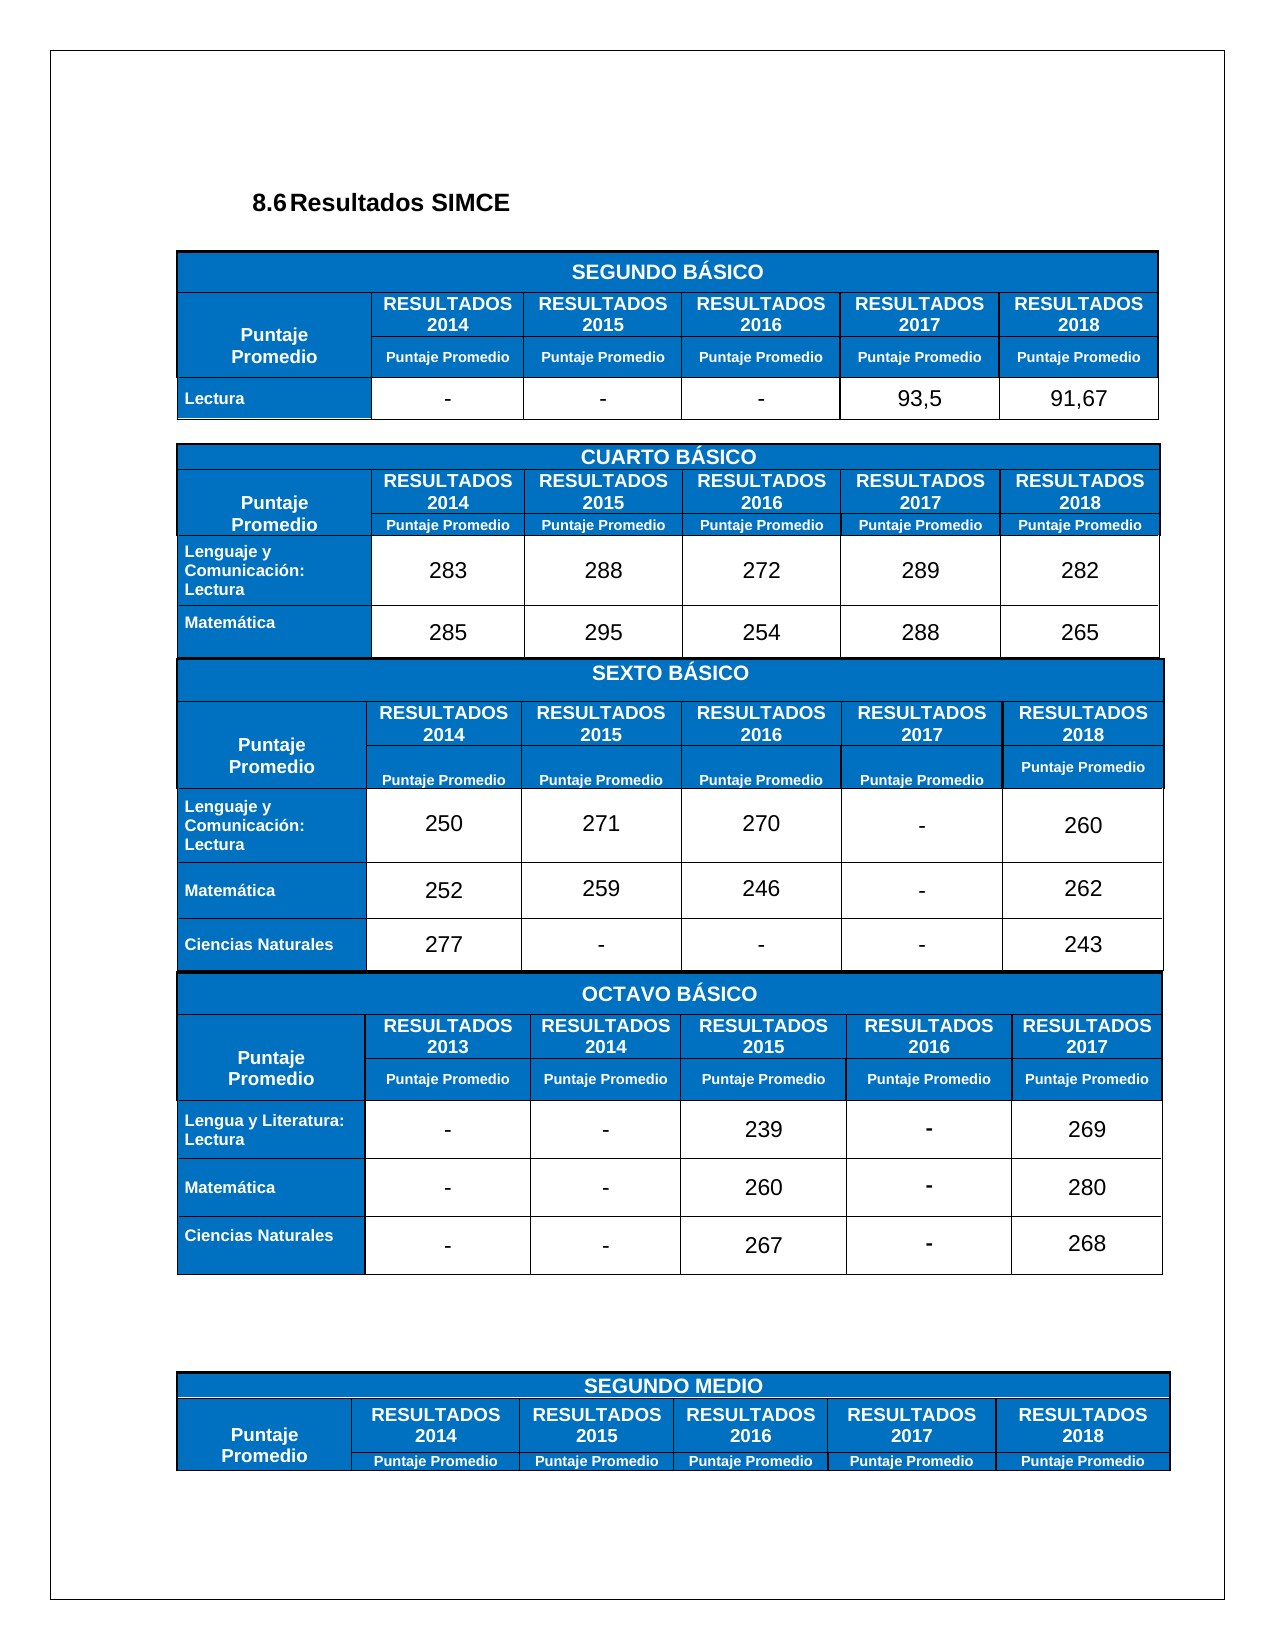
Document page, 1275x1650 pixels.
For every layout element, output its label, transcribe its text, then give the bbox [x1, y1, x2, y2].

table_cell 246 [682, 863, 841, 918]
table_cell 268 [1012, 1216, 1162, 1274]
table_cell Matemática [178, 606, 371, 657]
table_cell Matemática [178, 863, 366, 918]
table_cell Lengua y Literatura: Lectura [178, 1101, 364, 1158]
table_cell - [366, 1217, 530, 1274]
table_cell 250 [367, 789, 521, 862]
table_cell 267 [681, 1217, 846, 1274]
table_cell 265 [1001, 605, 1159, 657]
table_cell Puntaje Promedio [372, 514, 524, 535]
table_cell Puntaje Promedio [367, 746, 521, 788]
table_cell RESULTADOS 2016 [682, 702, 841, 745]
table_cell 239 [681, 1101, 846, 1158]
table_cell 269 [1012, 1101, 1162, 1158]
table_cell 270 [682, 789, 841, 862]
table_cell RESULTADOS 2017 [841, 293, 998, 336]
table_cell Puntaje Promedio [1004, 746, 1163, 788]
table_cell - [847, 1159, 1011, 1216]
table_cell RESULTADOS 2017 [828, 1399, 995, 1452]
table_cell - [842, 789, 1002, 862]
table_cell RESULTADOS 2018 [1001, 470, 1159, 513]
table_cell RESULTADOS 2017 [1013, 1015, 1161, 1058]
table_cell RESULTADOS 2016 [682, 293, 839, 336]
table_cell 254 [683, 606, 840, 657]
table_cell 288 [841, 606, 1000, 657]
table_cell Puntaje Promedio [997, 1453, 1169, 1470]
table_cell RESULTADOS 2015 [525, 470, 682, 513]
table_cell Lenguaje y Comunicación: Lectura [178, 536, 371, 605]
table_cell 272 [683, 536, 840, 605]
table_cell Puntaje Promedio [681, 1059, 845, 1100]
table_cell 277 [367, 919, 521, 970]
table_cell Puntaje Promedio [525, 514, 682, 535]
table_cell Puntaje Promedio [531, 1059, 680, 1100]
table_cell Lenguaje y Comunicación: Lectura [178, 789, 366, 862]
table_cell RESULTADOS 2018 [1000, 293, 1157, 336]
table_cell Puntaje Promedio [178, 1015, 364, 1100]
table_cell RESULTADOS 2014 [531, 1015, 680, 1058]
table_cell Puntaje Promedio [372, 337, 523, 377]
table_cell Matemática [178, 1159, 364, 1216]
table_cell - [524, 378, 681, 418]
table_cell 243 [1003, 918, 1163, 970]
table_cell RESULTADOS 2018 [997, 1399, 1169, 1452]
table_cell 259 [522, 863, 681, 918]
table_cell Puntaje Promedio [682, 746, 840, 788]
table_header SEXTO BÁSICO [178, 660, 1163, 701]
table_header SEGUNDO BÁSICO [178, 253, 1157, 292]
table_cell RESULTADOS 2014 [372, 293, 523, 336]
table_cell Puntaje Promedio [682, 337, 839, 377]
table_cell Puntaje Promedio [683, 514, 840, 535]
table_cell - [531, 1159, 680, 1216]
table_cell RESULTADOS 2017 [841, 470, 999, 513]
table_cell Puntaje Promedio [520, 1453, 673, 1470]
table_cell Puntaje Promedio [1000, 337, 1157, 377]
table_cell 252 [367, 863, 521, 918]
subtitle Resultados SIMCE [252, 187, 1098, 216]
table_cell RESULTADOS 2014 [367, 702, 521, 745]
table_cell 260 [681, 1159, 846, 1216]
table_header SEGUNDO MEDIO [178, 1374, 1169, 1397]
table_cell Puntaje Promedio [178, 470, 371, 535]
table_cell RESULTADOS 2016 [674, 1399, 827, 1452]
table_cell 282 [1001, 535, 1159, 605]
table_cell 289 [841, 536, 1000, 605]
table_cell Ciencias Naturales [178, 919, 366, 970]
table_cell Puntaje Promedio [829, 1453, 995, 1470]
table_cell - [531, 1101, 680, 1158]
table_cell - [847, 1217, 1011, 1274]
table_cell 288 [525, 536, 682, 605]
table_cell 262 [1003, 862, 1163, 918]
table_cell Puntaje Promedio [841, 337, 998, 377]
table_cell 280 [1012, 1158, 1162, 1216]
table_header OCTAVO BÁSICO [178, 974, 1161, 1014]
table_cell Puntaje Promedio [178, 293, 371, 377]
table_cell RESULTADOS 2015 [681, 1015, 846, 1058]
table_cell 91,67 [1000, 378, 1158, 418]
table_cell 271 [522, 789, 681, 862]
table_cell Lectura [178, 378, 371, 418]
table_cell RESULTADOS 2015 [520, 1399, 673, 1452]
table_cell 283 [372, 536, 524, 605]
table_header CUARTO BÁSICO [178, 445, 1159, 469]
table_cell 93,5 [841, 378, 999, 418]
table_cell RESULTADOS 2015 [524, 293, 681, 336]
table_cell - [366, 1159, 530, 1216]
table_cell Puntaje Promedio [1001, 514, 1159, 535]
table_cell - [366, 1101, 530, 1158]
table_cell Puntaje Promedio [178, 702, 366, 788]
table_cell - [531, 1217, 680, 1274]
table_cell Puntaje Promedio [1013, 1059, 1161, 1100]
table_cell RESULTADOS 2018 [1004, 702, 1163, 745]
table_cell Puntaje Promedio [178, 1399, 351, 1470]
table_cell Puntaje Promedio [842, 746, 1001, 788]
table_cell Puntaje Promedio [352, 1453, 519, 1470]
table_cell - [847, 1101, 1011, 1158]
table_cell RESULTADOS 2013 [366, 1015, 530, 1058]
table_cell Puntaje Promedio [524, 337, 681, 377]
table_cell 285 [372, 606, 524, 657]
table_cell Puntaje Promedio [522, 746, 681, 788]
table_cell - [372, 378, 523, 418]
table_cell - [842, 863, 1002, 918]
table_cell Ciencias Naturales [178, 1217, 364, 1274]
table_cell Puntaje Promedio [842, 514, 999, 535]
table_cell Puntaje Promedio [366, 1059, 530, 1100]
table_cell RESULTADOS 2017 [842, 702, 1001, 745]
table_cell RESULTADOS 2016 [683, 470, 840, 513]
table_cell - [842, 919, 1002, 970]
table_cell Puntaje Promedio [847, 1059, 1011, 1100]
table_cell RESULTADOS 2014 [352, 1399, 519, 1452]
table_cell RESULTADOS 2015 [522, 702, 681, 745]
table_cell - [682, 378, 839, 418]
table_cell - [522, 919, 681, 970]
table_cell 260 [1003, 788, 1163, 862]
table_cell RESULTADOS 2016 [847, 1015, 1011, 1058]
table_cell 295 [525, 606, 682, 657]
table_cell - [682, 919, 841, 970]
table_cell Puntaje Promedio [674, 1453, 827, 1470]
table_cell RESULTADOS 2014 [372, 470, 524, 513]
